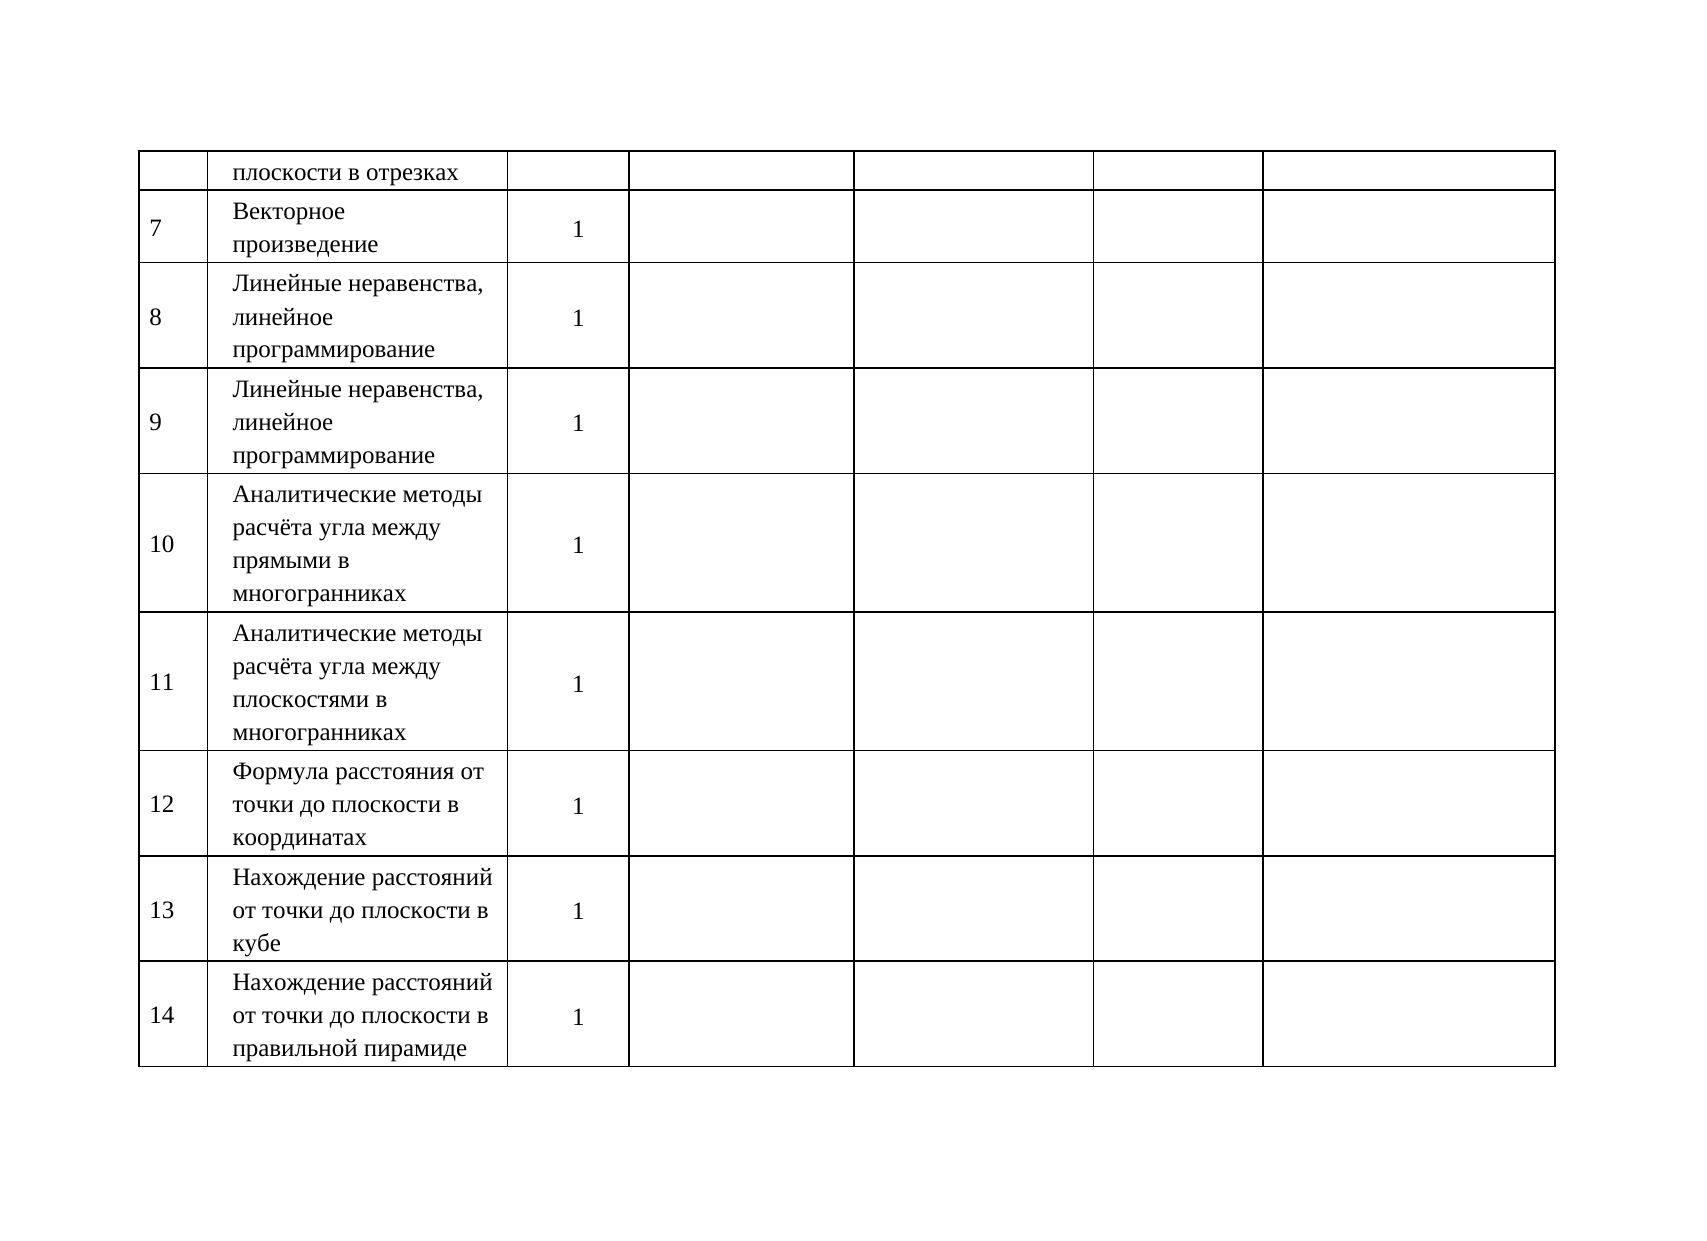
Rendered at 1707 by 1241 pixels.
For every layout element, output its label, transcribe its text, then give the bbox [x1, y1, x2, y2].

table_cell [1264, 474, 1554, 611]
table_cell [855, 369, 1093, 473]
table_cell [630, 613, 853, 749]
table_cell Линейные неравенства, линейное программирование [208, 263, 507, 367]
table_cell [855, 751, 1093, 855]
table_cell [630, 263, 853, 367]
table_cell [630, 369, 853, 473]
table_cell [855, 857, 1093, 960]
table_cell [630, 474, 853, 611]
table_cell [1094, 191, 1262, 262]
table_cell [1264, 263, 1554, 367]
table_cell [855, 263, 1093, 367]
table_cell 1 [508, 474, 628, 611]
table_cell [1264, 962, 1554, 1066]
table_cell 1 [508, 263, 628, 367]
table_cell [1094, 152, 1262, 189]
table_cell [1094, 263, 1262, 367]
table_cell Аналитические методы расчёта угла между плоскостями в многогранниках [208, 613, 507, 749]
table_cell 1 [508, 751, 628, 855]
table_cell 1 [508, 152, 628, 189]
table_cell [855, 613, 1093, 749]
table_cell 1 [508, 857, 628, 960]
table_cell 7 [140, 191, 207, 262]
table_cell 14 [140, 962, 207, 1066]
table_cell [1094, 962, 1262, 1066]
table_cell [1264, 369, 1554, 473]
table_cell Формула расстояния от точки до плоскости в координатах [208, 751, 507, 855]
table_cell Линейные неравенства, линейное программирование [208, 369, 507, 473]
table_cell 12 [140, 751, 207, 855]
table_cell 1 [508, 613, 628, 749]
table_cell Нахождение расстояний от точки до плоскости в правильной пирамиде [208, 962, 507, 1066]
table_cell [1264, 613, 1554, 749]
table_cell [208, 152, 507, 189]
table_cell 8 [140, 263, 207, 367]
table_cell [630, 857, 853, 960]
table_cell [1264, 751, 1554, 855]
table_cell 1 [508, 191, 628, 262]
table_cell 10 [140, 474, 207, 611]
table_cell 9 [140, 369, 207, 473]
table_cell [630, 191, 853, 262]
table_cell [855, 152, 1093, 189]
table_cell [630, 751, 853, 855]
table_cell [855, 191, 1093, 262]
table_cell [1264, 857, 1554, 960]
table_cell 1 [508, 369, 628, 473]
table_cell 1 [508, 962, 628, 1066]
table_cell 11 [140, 613, 207, 749]
table_cell [855, 474, 1093, 611]
table_cell Аналитические методы расчёта угла между прямыми в многогранниках [208, 474, 507, 611]
table_cell 13 [140, 857, 207, 960]
table_cell [1094, 613, 1262, 749]
table_cell [1264, 152, 1554, 189]
table_cell [855, 962, 1093, 1066]
table_cell [1094, 857, 1262, 960]
table_cell [1264, 191, 1554, 262]
table_cell Нахождение расстояний от точки до плоскости в кубе [208, 857, 507, 960]
table_cell [630, 962, 853, 1066]
table_cell [1094, 751, 1262, 855]
table_cell [1094, 474, 1262, 611]
table_cell Векторное произведение [208, 191, 507, 262]
table_cell [630, 152, 853, 189]
table_cell 6 [140, 152, 207, 189]
table_cell [1094, 369, 1262, 473]
